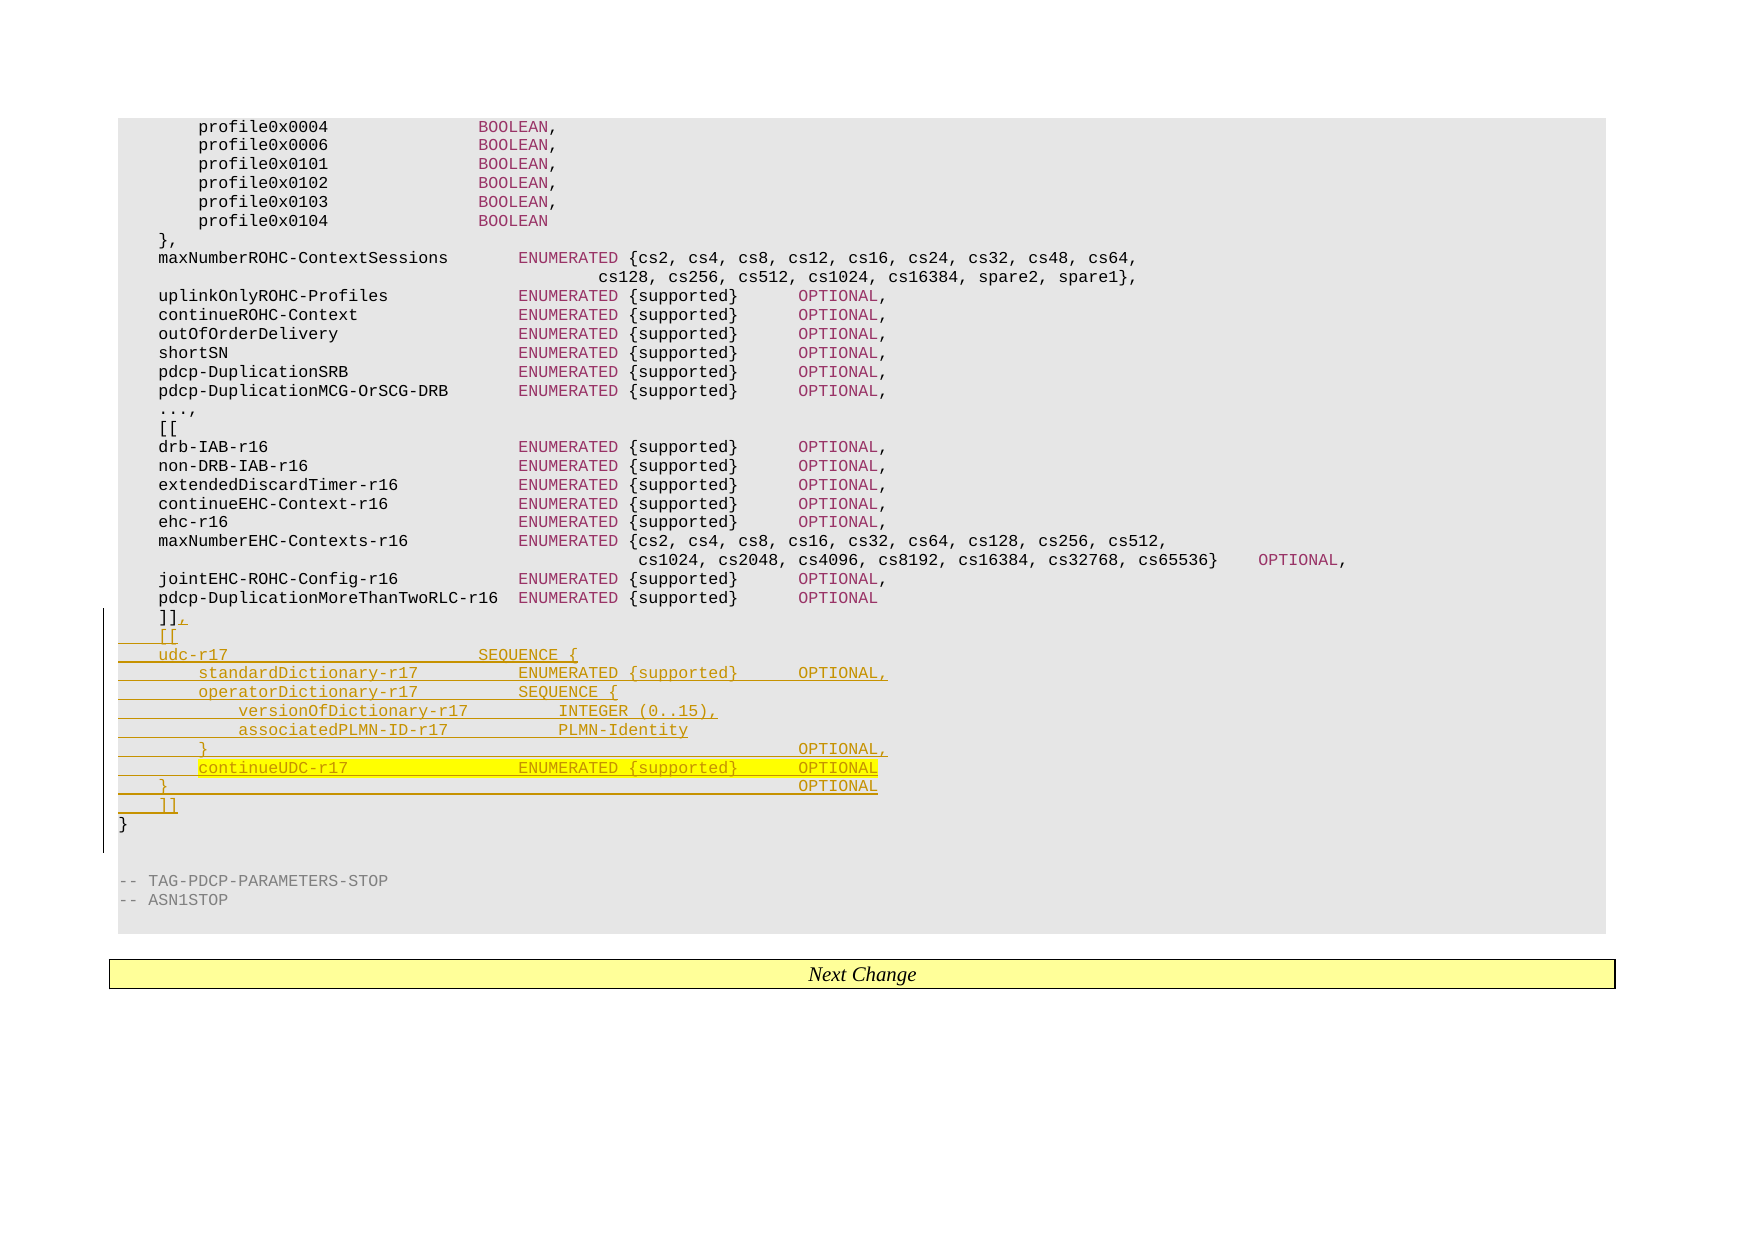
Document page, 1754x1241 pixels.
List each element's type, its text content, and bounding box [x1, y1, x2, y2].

text cs128, cs256, cs512, cs1024, cs16384, spare2, spare1}, [118, 269, 1606, 288]
text ]] [118, 608, 1606, 627]
text pdcp-DuplicationSRB ENUMERATED {supported} OPTIONAL, [118, 363, 1606, 382]
text -- TAG-PDCP-PARAMETERS-STOP [118, 872, 1606, 891]
text maxNumberROHC-ContextSessions ENUMERATED {cs2, cs4, cs8, cs12, cs16, cs24, cs32, cs48, cs64, [118, 250, 1606, 269]
text pdcp-DuplicationMCG-OrSCG-DRB ENUMERATED {supported} OPTIONAL, [118, 382, 1606, 401]
text jointEHC-ROHC-Config-r16 ENUMERATED {supported} OPTIONAL, [118, 571, 1606, 589]
text profile0x0104 BOOLEAN [118, 212, 1606, 231]
text profile0x0006 BOOLEAN, [118, 137, 1606, 156]
text continueROHC-Context ENUMERATED {supported} OPTIONAL, [118, 307, 1606, 326]
text maxNumberEHC-Contexts-r16 ENUMERATED {cs2, cs4, cs8, cs16, cs32, cs64, cs128, cs256, cs512, [118, 533, 1606, 552]
text ehc-r16 ENUMERATED {supported} OPTIONAL, [118, 514, 1606, 533]
text ..., [118, 401, 1606, 420]
text drb-IAB-r16 ENUMERATED {supported} OPTIONAL, [118, 439, 1606, 457]
text shortSN ENUMERATED {supported} OPTIONAL, [118, 344, 1606, 363]
text }, [118, 231, 1606, 250]
text continueEHC-Context-r16 ENUMERATED {supported} OPTIONAL, [118, 495, 1606, 514]
text uplinkOnlyROHC-Profiles ENUMERATED {supported} OPTIONAL, [118, 288, 1606, 307]
text [[ [118, 420, 1606, 439]
text profile0x0103 BOOLEAN, [118, 193, 1606, 212]
text outOfOrderDelivery ENUMERATED {supported} OPTIONAL, [118, 326, 1606, 344]
text non-DRB-IAB-r16 ENUMERATED {supported} OPTIONAL, [118, 457, 1606, 476]
text } [118, 816, 1606, 834]
text extendedDiscardTimer-r16 ENUMERATED {supported} OPTIONAL, [118, 476, 1606, 495]
text Next Change [110, 960, 1614, 988]
text -- ASN1STOP [118, 891, 1606, 910]
text profile0x0004 BOOLEAN, [118, 118, 1606, 137]
text profile0x0101 BOOLEAN, [118, 156, 1606, 175]
text cs1024, cs2048, cs4096, cs8192, cs16384, cs32768, cs65536} OPTIONAL, [118, 552, 1606, 571]
text pdcp-DuplicationMoreThanTwoRLC-r16 ENUMERATED {supported} OPTIONAL [118, 589, 1606, 608]
text profile0x0102 BOOLEAN, [118, 175, 1606, 193]
